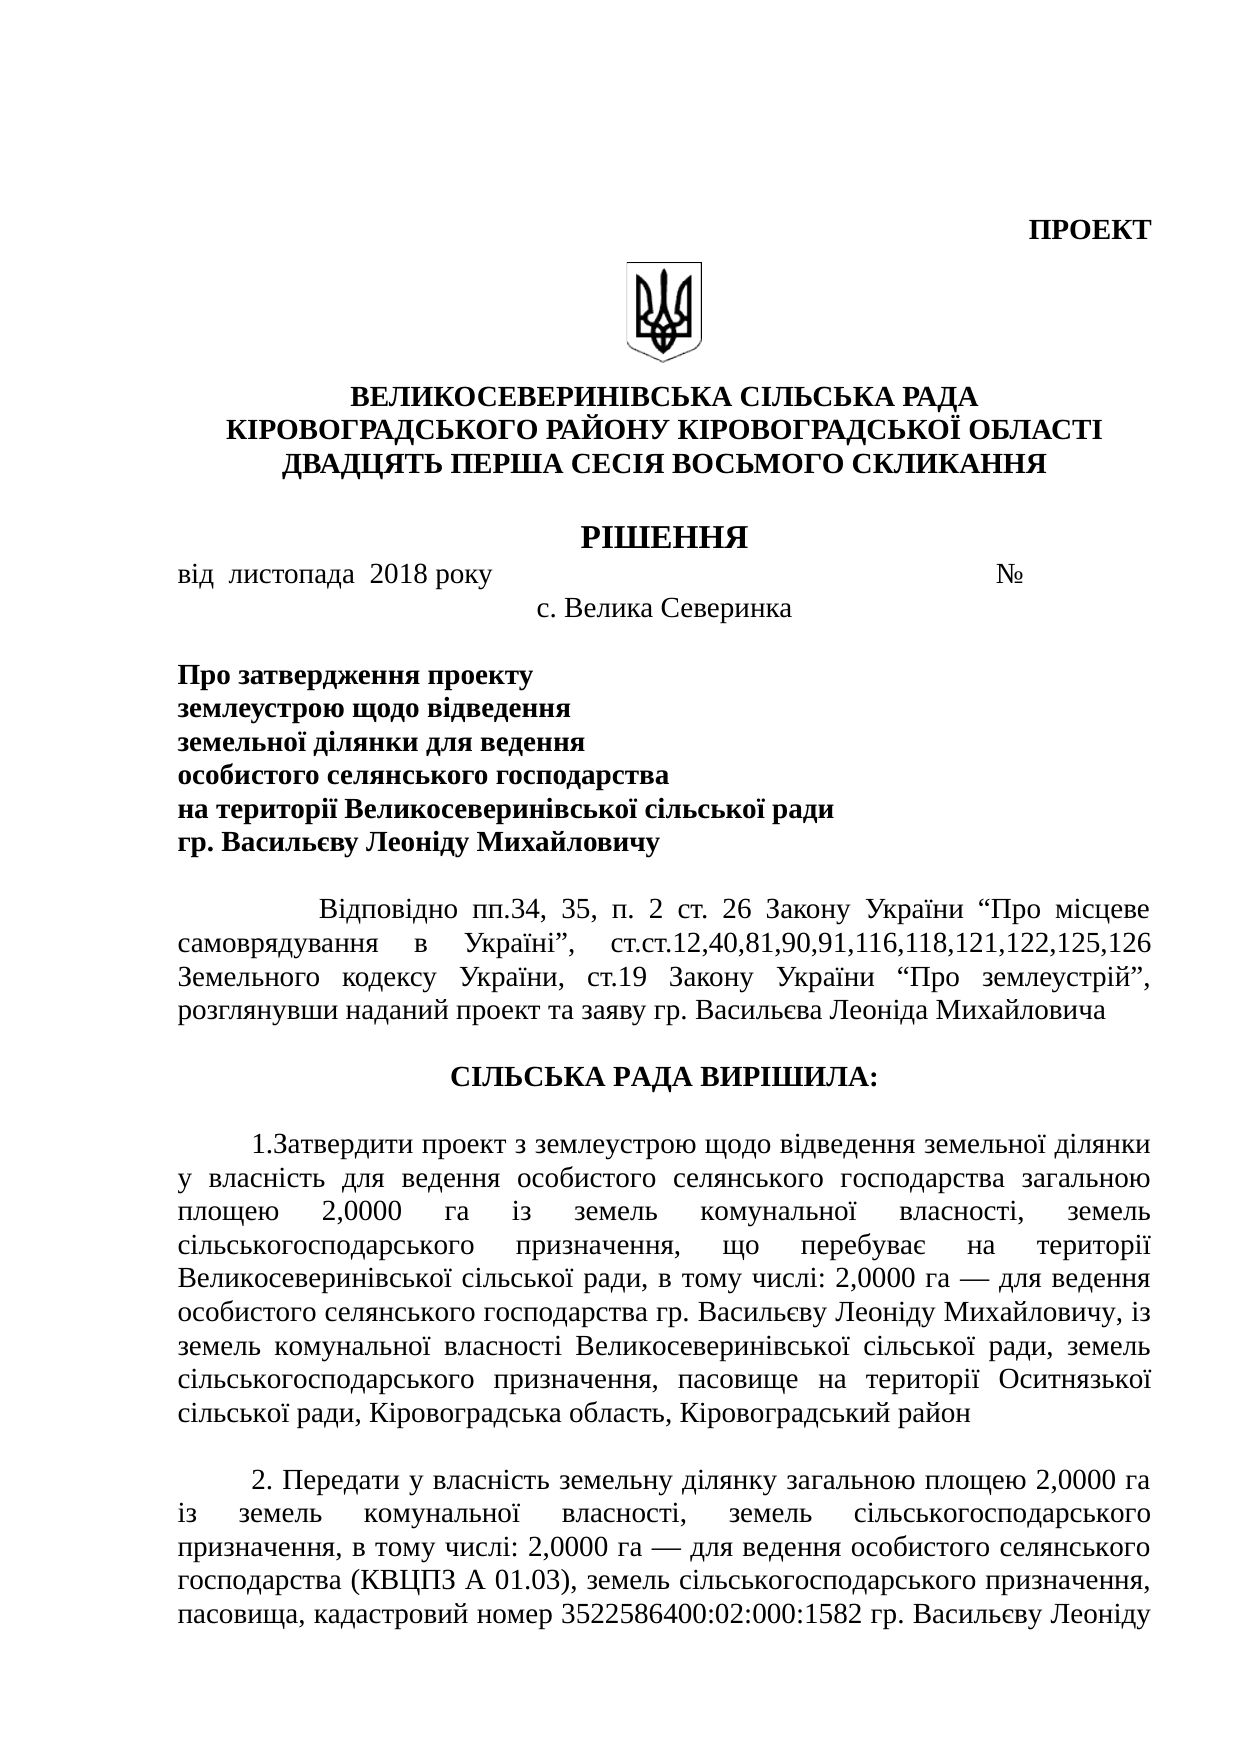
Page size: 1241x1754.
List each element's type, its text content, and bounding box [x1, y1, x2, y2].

text СІЛЬСЬКА РАДА ВИРІШИЛА: [177, 1059, 1152, 1093]
text ДВАДЦЯТЬ ПЕРША СЕСІЯ ВОСЬМОГО СКЛИКАННЯ [177, 446, 1152, 479]
text ПРОЕКТ [177, 212, 1152, 246]
text ВЕЛИКОСЕВЕРИНІВСЬКА СІЛЬСЬКА РАДА КІРОВОГРАДСЬКОГО РАЙОНУ КІРОВОГРАДСЬКОЇ ОБЛАСТІ [177, 379, 1152, 446]
text 1.Затвердити проект з землеустрою щодо відведення земельної ділянки у власність для ведення особистого селянського господарства загальною площею 2,0000 га із земель комунальної власності, земель сільськогосподарського призначення, що перебуває на території Великосеверинівської сільської ради, в тому числі: 2,0000 га — для ведення особистого селянського господарства гр. Васильєву Леоніду Михайловичу, із земель комунальної власності Великосеверинівської сільської ради, земель сільськогосподарського призначення, пасовище на території Оситнязької сільської ради, Кіровоградська область, Кіровоградський район [177, 1126, 1152, 1428]
text Про затвердження проекту [177, 657, 1152, 690]
text особистого селянського господарства [177, 757, 1152, 791]
text гр. Васильєву Леоніду Михайловичу [177, 824, 1152, 858]
text на території Великосеверинівської сільської ради [177, 791, 1152, 824]
text Відповідно пп.34, 35, п. 2 ст. 26 Закону України “Про місцеве самоврядування в Україні”, ст.ст.12,40,81,90,91,116,118,121,122,125,126 Земельного кодексу України, ст.19 Закону України “Про землеустрій”, розглянувши наданий проект та заяву гр. Васильєва Леоніда Михайловича [177, 892, 1152, 1026]
picture [626, 262, 702, 363]
text с. Велика Северинка [177, 590, 1152, 623]
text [177, 1462, 1152, 1629]
text земельної ділянки для ведення [177, 724, 1152, 757]
text землеустрою щодо відведення [177, 690, 1152, 724]
text від листопада 2018 року № [177, 556, 1152, 590]
text РІШЕННЯ [177, 518, 1152, 556]
